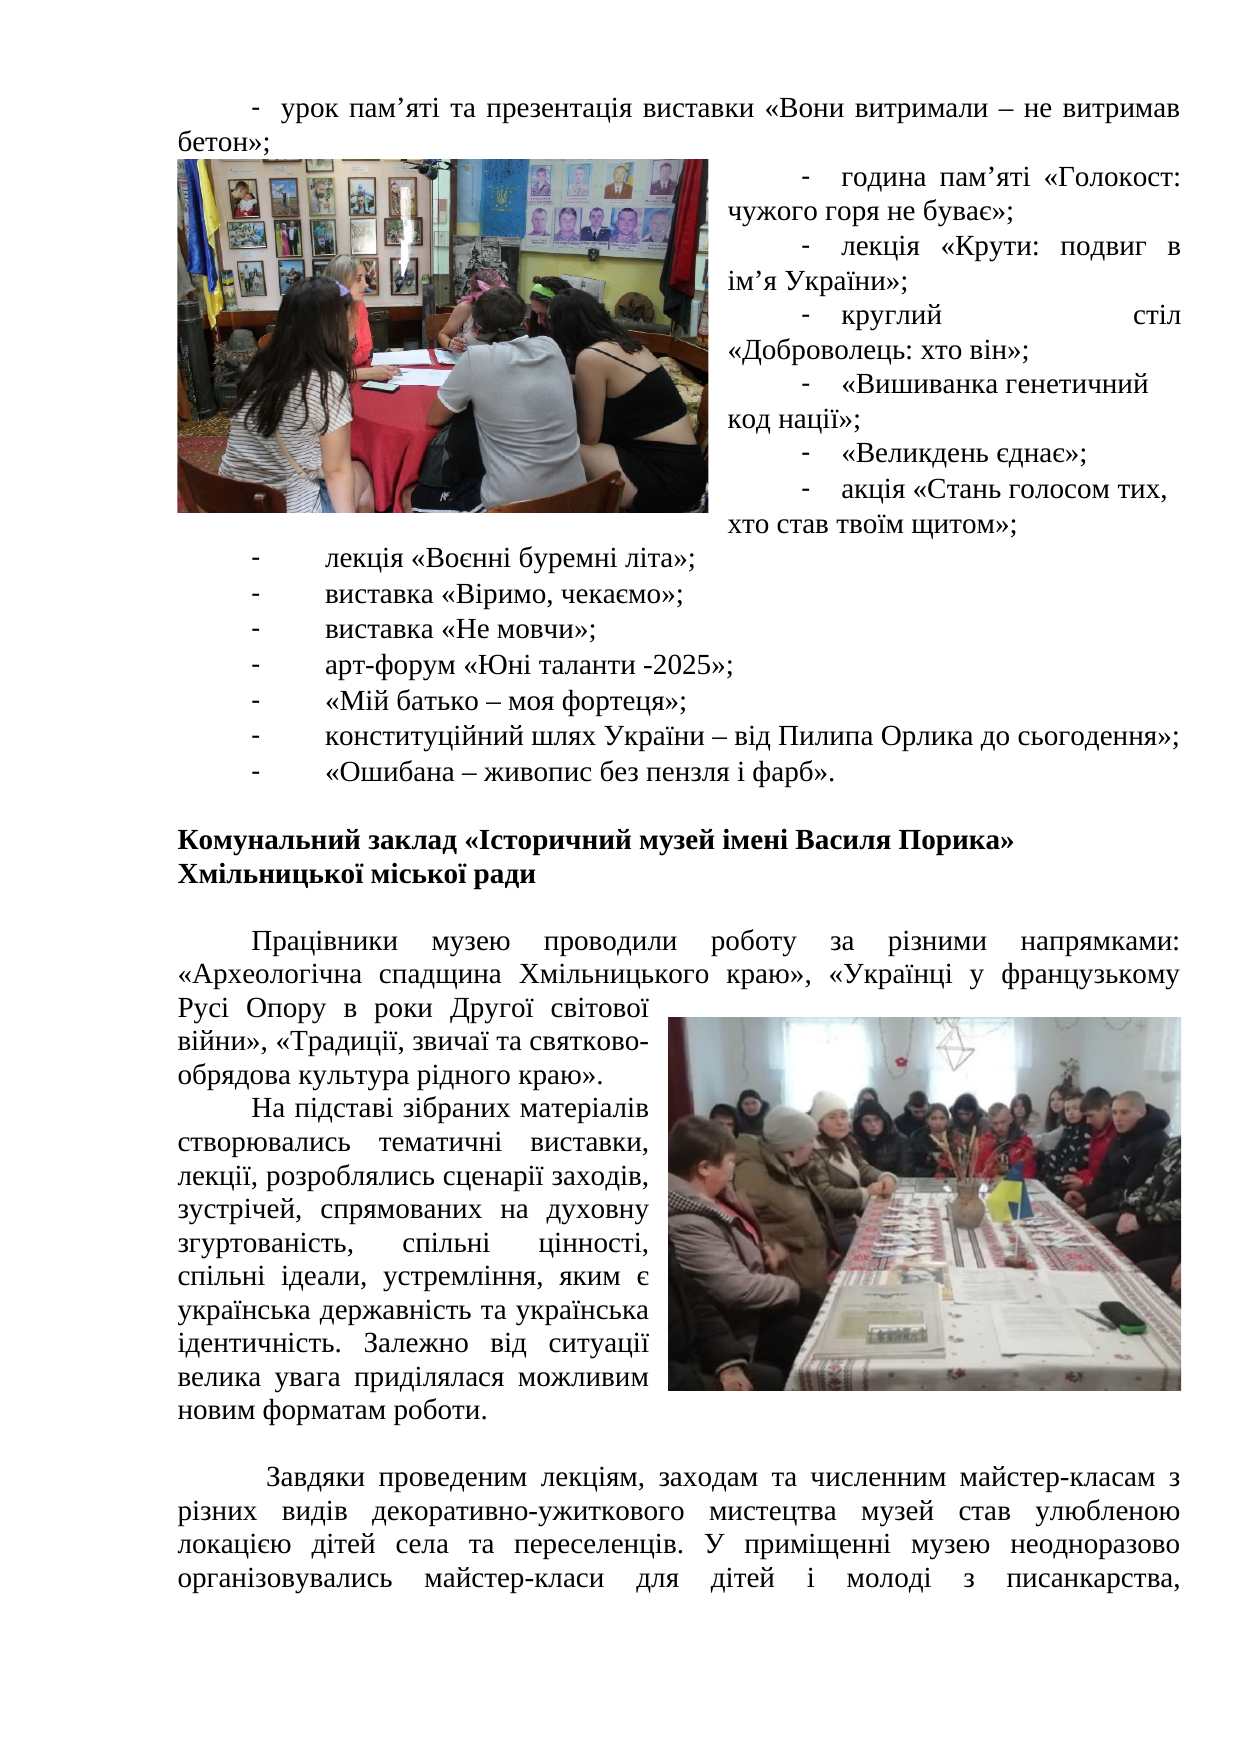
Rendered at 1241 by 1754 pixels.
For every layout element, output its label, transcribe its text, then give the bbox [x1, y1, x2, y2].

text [177, 1459, 1181, 1594]
list круглий стіл «Доброволець: хто він»; [709, 296, 1181, 365]
list «Великдень єднає»; [709, 434, 1181, 470]
list «Мій батько – моя фортеця»; [177, 682, 1181, 717]
list година пам’яті «Голокост: чужого горя не буває»; [177, 158, 1181, 227]
text Працівники музею проводили роботу за різними напрямками: «Археологічна спадщина Хмільницького краю», «Українці у французькому Русі Опору в роки Другої світової війни», «Традиції, звичаї та святково-обрядова культура рідного краю». [177, 923, 1181, 1091]
list лекція «Воєнні буремні літа»; [177, 539, 1181, 575]
list «Ошибана – живопис без пензля і фарб». [177, 753, 1181, 789]
list виставка «Не мовчи»; [177, 611, 1181, 646]
list арт-форум «Юні таланти -2025»; [177, 646, 1181, 682]
list «Вишиванка генетичний код нації»; [709, 365, 1181, 434]
list лекція «Крути: подвиг в ім’я України»; [709, 227, 1181, 296]
list акція «Стань голосом тих, хто став твоїм щитом»; [177, 470, 1181, 539]
list конституційний шлях України – від Пилипа Орлика до сьогодення»; [177, 717, 1181, 753]
list урок пам’яті та презентація виставки «Вони витримали – не витримав бетон»; [177, 89, 1181, 158]
picture [177, 159, 709, 513]
text Комунальний заклад «Історичний музей імені Василя Порика» Хмільницької міської ради [177, 822, 1181, 889]
list виставка «Віримо, чекаємо»; [177, 575, 1181, 611]
picture [668, 1017, 1182, 1391]
